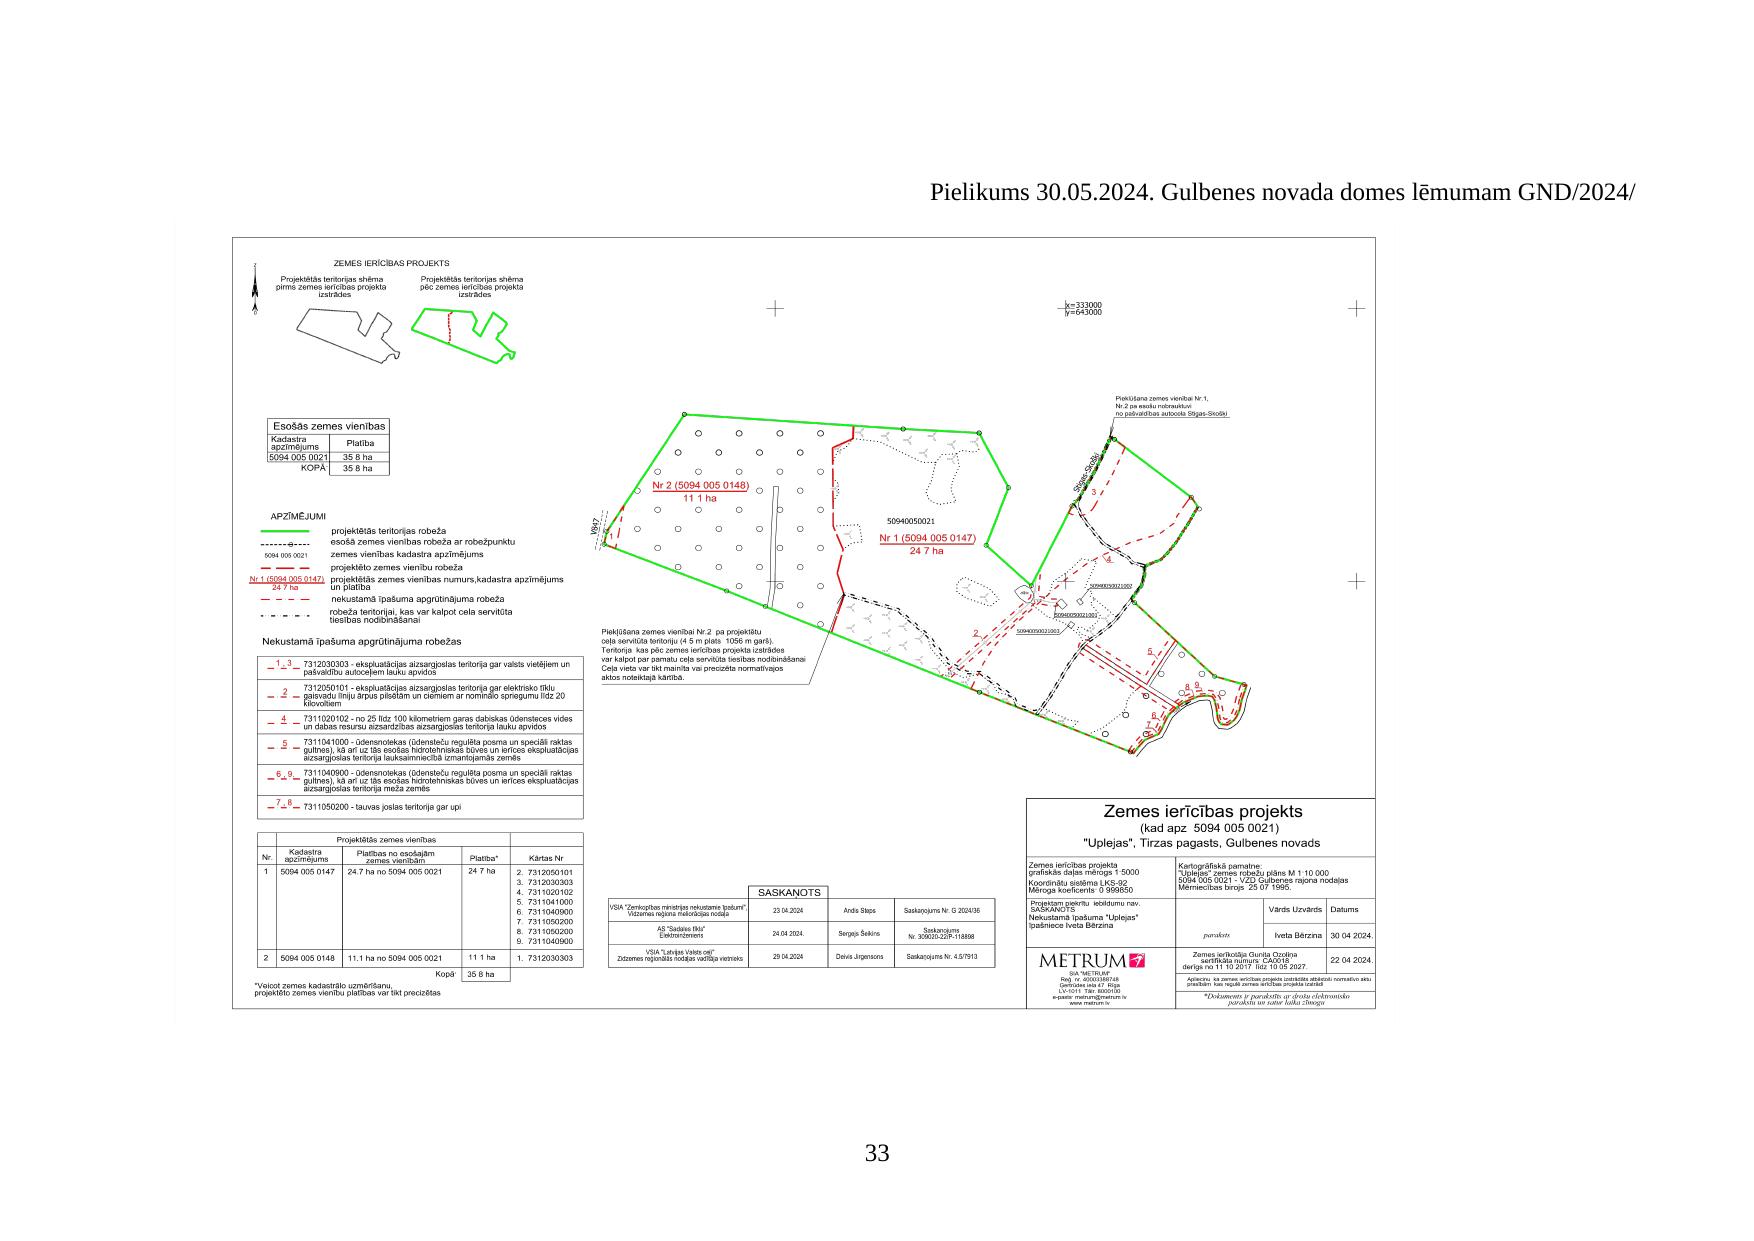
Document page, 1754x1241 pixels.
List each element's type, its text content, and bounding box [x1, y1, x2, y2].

text Pielikums 30.05.2024. Gulbenes novada domes lēmumam GND/2024/ [118, 177, 1636, 206]
picture [174, 219, 1395, 1026]
